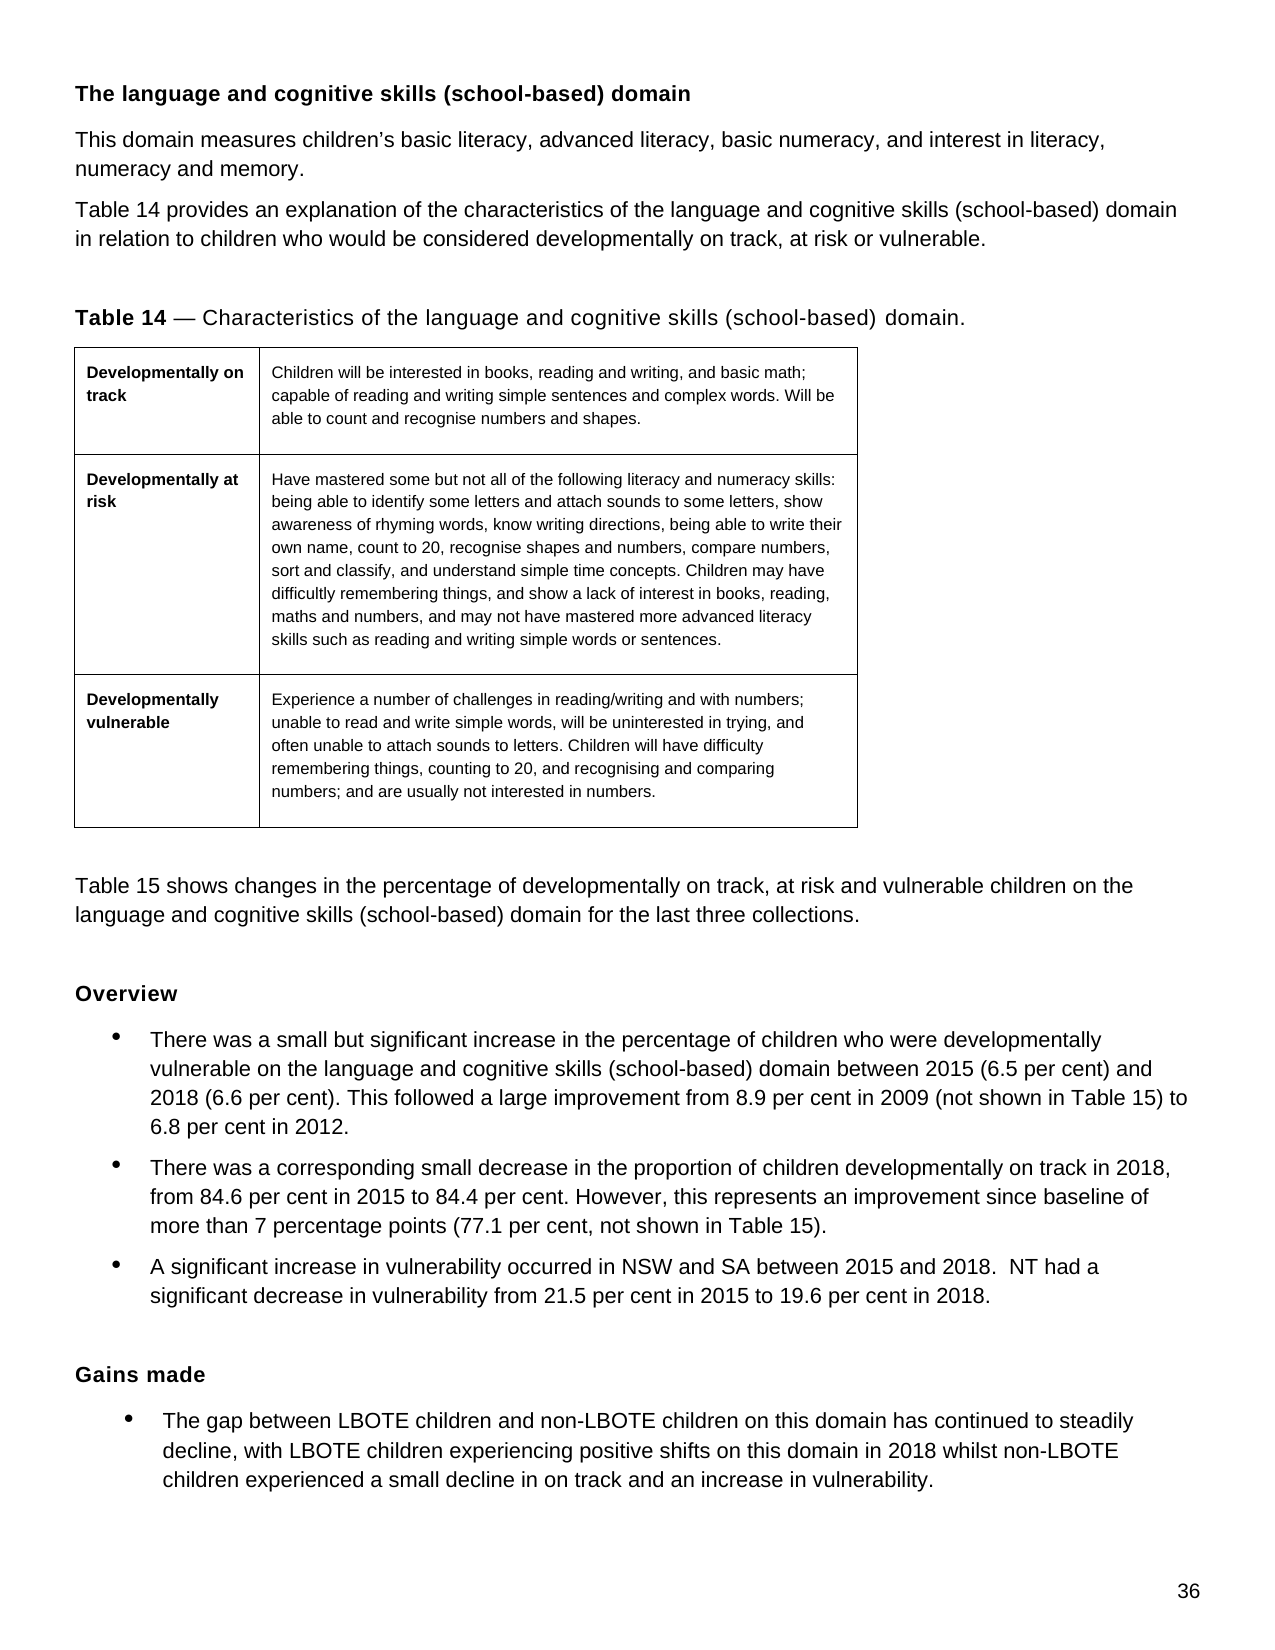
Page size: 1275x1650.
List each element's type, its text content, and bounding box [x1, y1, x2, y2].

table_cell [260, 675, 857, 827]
text Gains made [75, 1362, 1200, 1388]
list There was a small but significant increase in the percentage of children who were developmentally vulnerable on the language and cognitive skills (school-based) domain between 2015 (6.5 per cent) and 2018 (6.6 per cent). This followed a large improvement from 8.9 per cent in 2009 (not shown in Table 15) to 6.8 per cent in 2012. [112, 1023, 1200, 1139]
list There was a corresponding small decrease in the proportion of children developmentally on track in 2018, from 84.6 per cent in 2015 to 84.4 per cent. However, this represents an improvement since baseline of more than 7 percentage points (77.1 per cent, not shown in Table 15). [112, 1151, 1200, 1238]
text Table 14 — Characteristics of the language and cognitive skills (school-based) domain. [75, 305, 1200, 330]
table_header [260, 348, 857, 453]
list The gap between LBOTE children and non-LBOTE children on this domain has continued to steadily decline, with LBOTE children experiencing positive shifts on this domain in 2018 whilst non-LBOTE children experienced a small decline in on track and an increase in vulnerability. [125, 1404, 1200, 1492]
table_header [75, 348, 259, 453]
text This domain measures children’s basic literacy, advanced literacy, basic numeracy, and interest in literacy, numeracy and memory. [75, 123, 1200, 181]
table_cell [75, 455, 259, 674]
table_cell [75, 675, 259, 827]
text Overview [75, 981, 1200, 1006]
text Table 14 provides an explanation of the characteristics of the language and cognitive skills (school-based) domain in relation to children who would be considered developmentally on track, at risk or vulnerable. [75, 193, 1200, 251]
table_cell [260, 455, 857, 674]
text Table 15 shows changes in the percentage of developmentally on track, at risk and vulnerable children on the language and cognitive skills (school-based) domain for the last three collections. [75, 868, 1200, 927]
text The language and cognitive skills (school-based) domain [75, 81, 1200, 106]
list A significant increase in vulnerability occurred in NSW and SA between 2015 and 2018. NT had a significant decrease in vulnerability from 21.5 per cent in 2015 to 19.6 per cent in 2018. [112, 1250, 1200, 1309]
